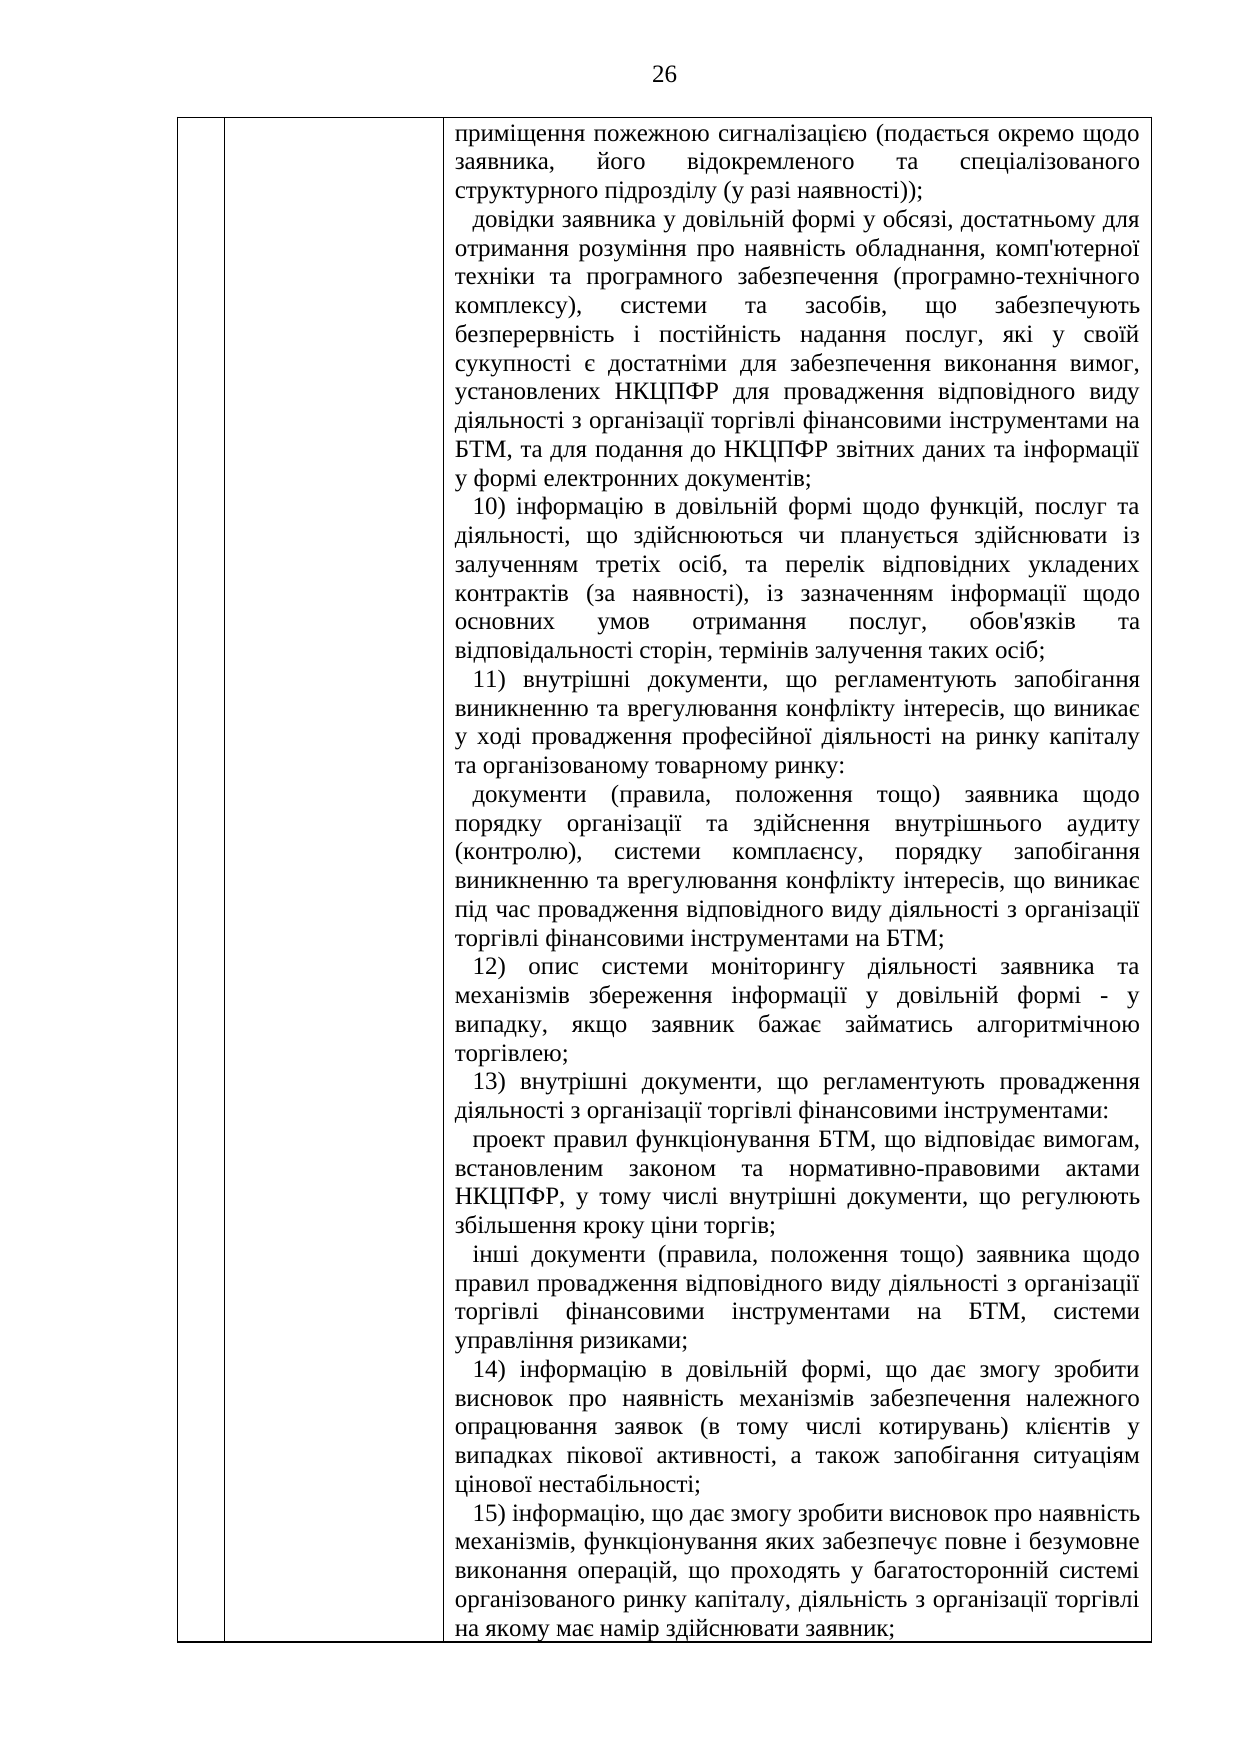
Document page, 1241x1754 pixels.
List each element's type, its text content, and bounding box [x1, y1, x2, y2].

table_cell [225, 118, 443, 1641]
table_cell 8 [178, 118, 224, 1641]
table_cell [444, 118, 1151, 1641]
